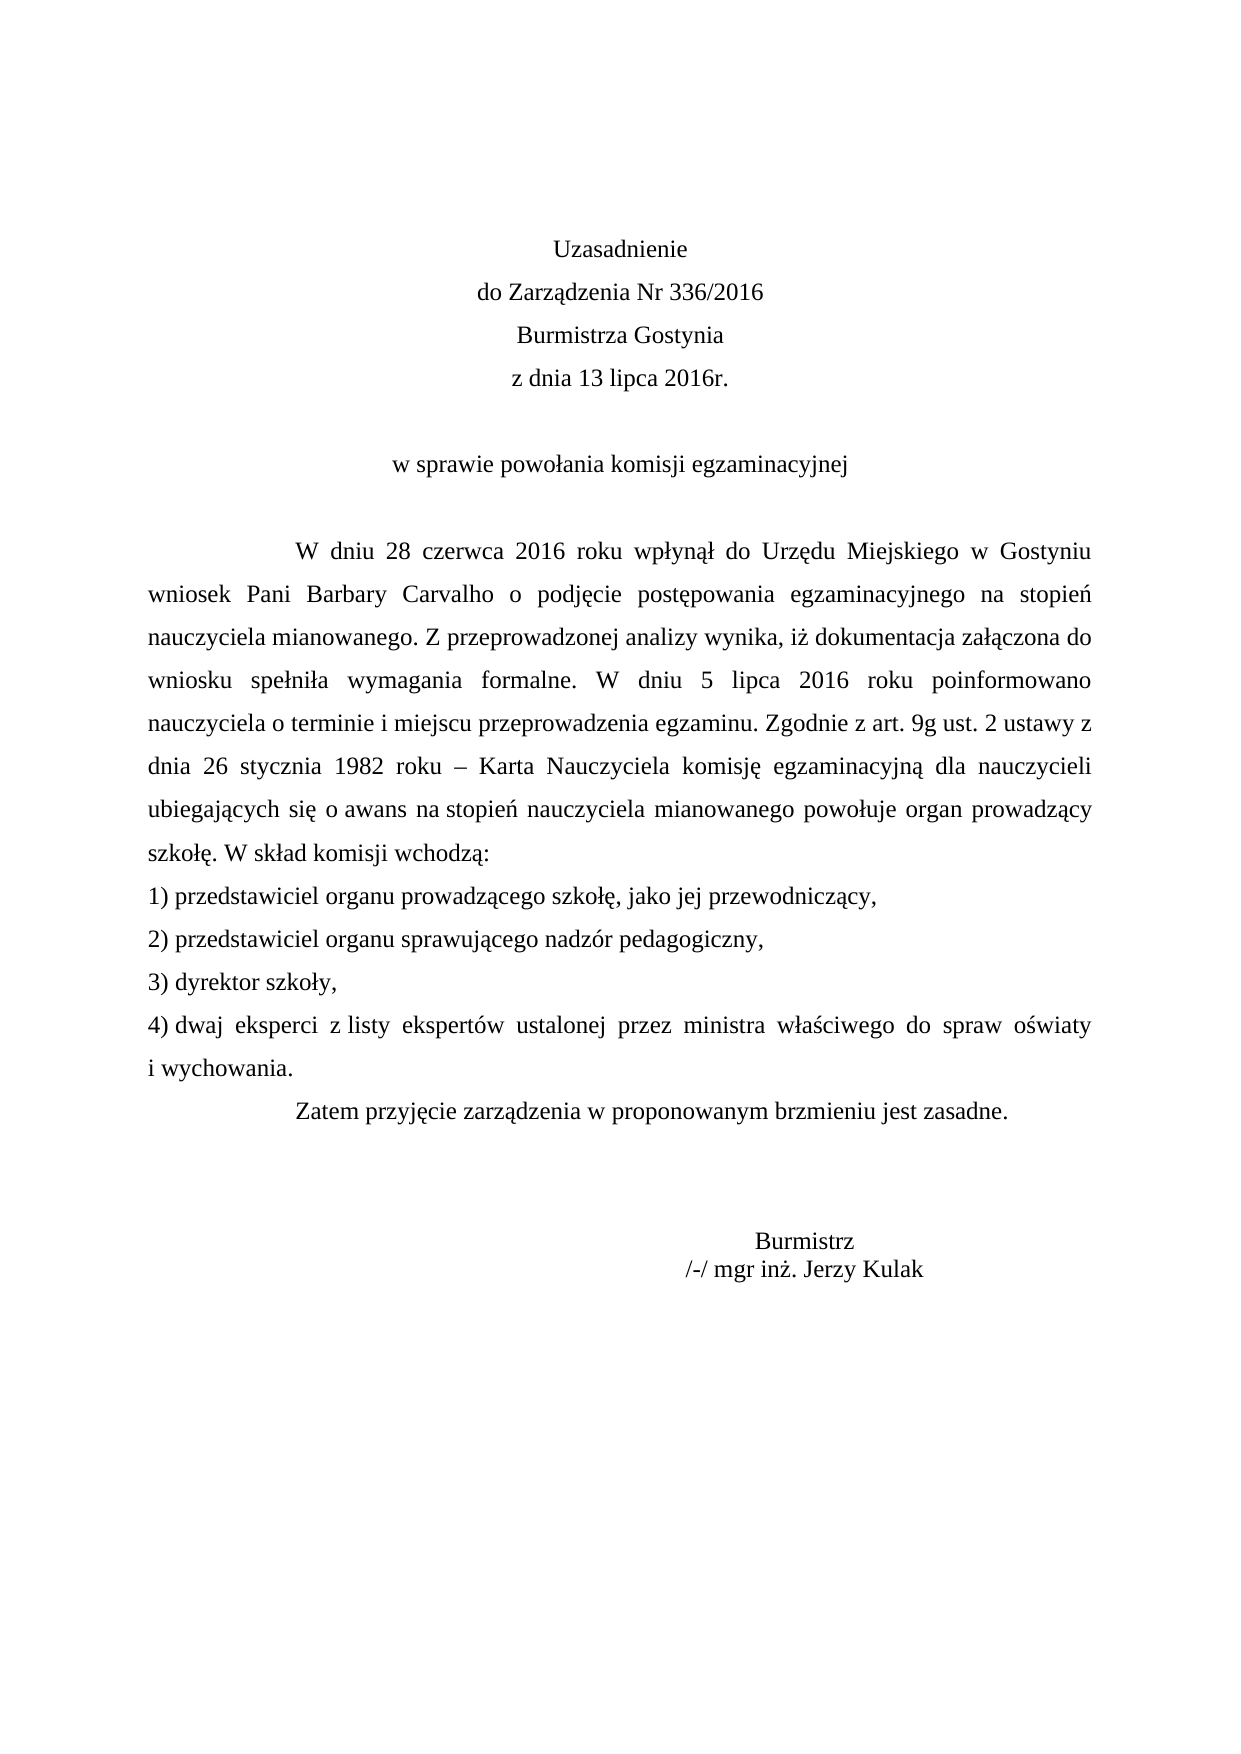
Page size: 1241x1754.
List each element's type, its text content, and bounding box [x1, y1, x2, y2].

text Burmistrz [516, 1226, 1093, 1254]
text 2) przedstawiciel organu sprawującego nadzór pedagogiczny, [148, 924, 1093, 953]
text Uzasadnienie [148, 234, 1093, 263]
text Zatem przyjęcie zarządzenia w proponowanym brzmieniu jest zasadne. [148, 1096, 1093, 1125]
text do Zarządzenia Nr 336/2016 [148, 277, 1093, 306]
text 3) dyrektor szkoły, [148, 967, 1093, 996]
text 4) dwaj eksperci z listy ekspertów ustalonej przez ministra właściwego do spraw oświaty i wychowania. [148, 1010, 1093, 1082]
text 1) przedstawiciel organu prowadzącego szkołę, jako jej przewodniczący, [148, 881, 1093, 909]
text W dniu 28 czerwca 2016 roku wpłynął do Urzędu Miejskiego w Gostyniu wniosek Pani Barbary Carvalho o podjęcie postępowania egzaminacyjnego na stopień nauczyciela mianowanego. Z przeprowadzonej analizy wynika, iż dokumentacja załączona do wniosku spełniła wymagania formalne. W dniu 5 lipca 2016 roku poinformowano nauczyciela o terminie i miejscu przeprowadzenia egzaminu. Zgodnie z art. 9g ust. 2 ustawy z dnia 26 stycznia 1982 roku – Karta Nauczyciela komisję egzaminacyjną dla nauczycieli ubiegających się o awans na stopień nauczyciela mianowanego powołuje organ prowadzący szkołę. W skład komisji wchodzą: [148, 536, 1093, 866]
text w sprawie powołania komisji egzaminacyjnej [148, 449, 1093, 478]
text z dnia 13 lipca 2016r. [148, 363, 1093, 392]
text Burmistrza Gostynia [148, 320, 1093, 349]
text /-/ mgr inż. Jerzy Kulak [516, 1254, 1093, 1283]
